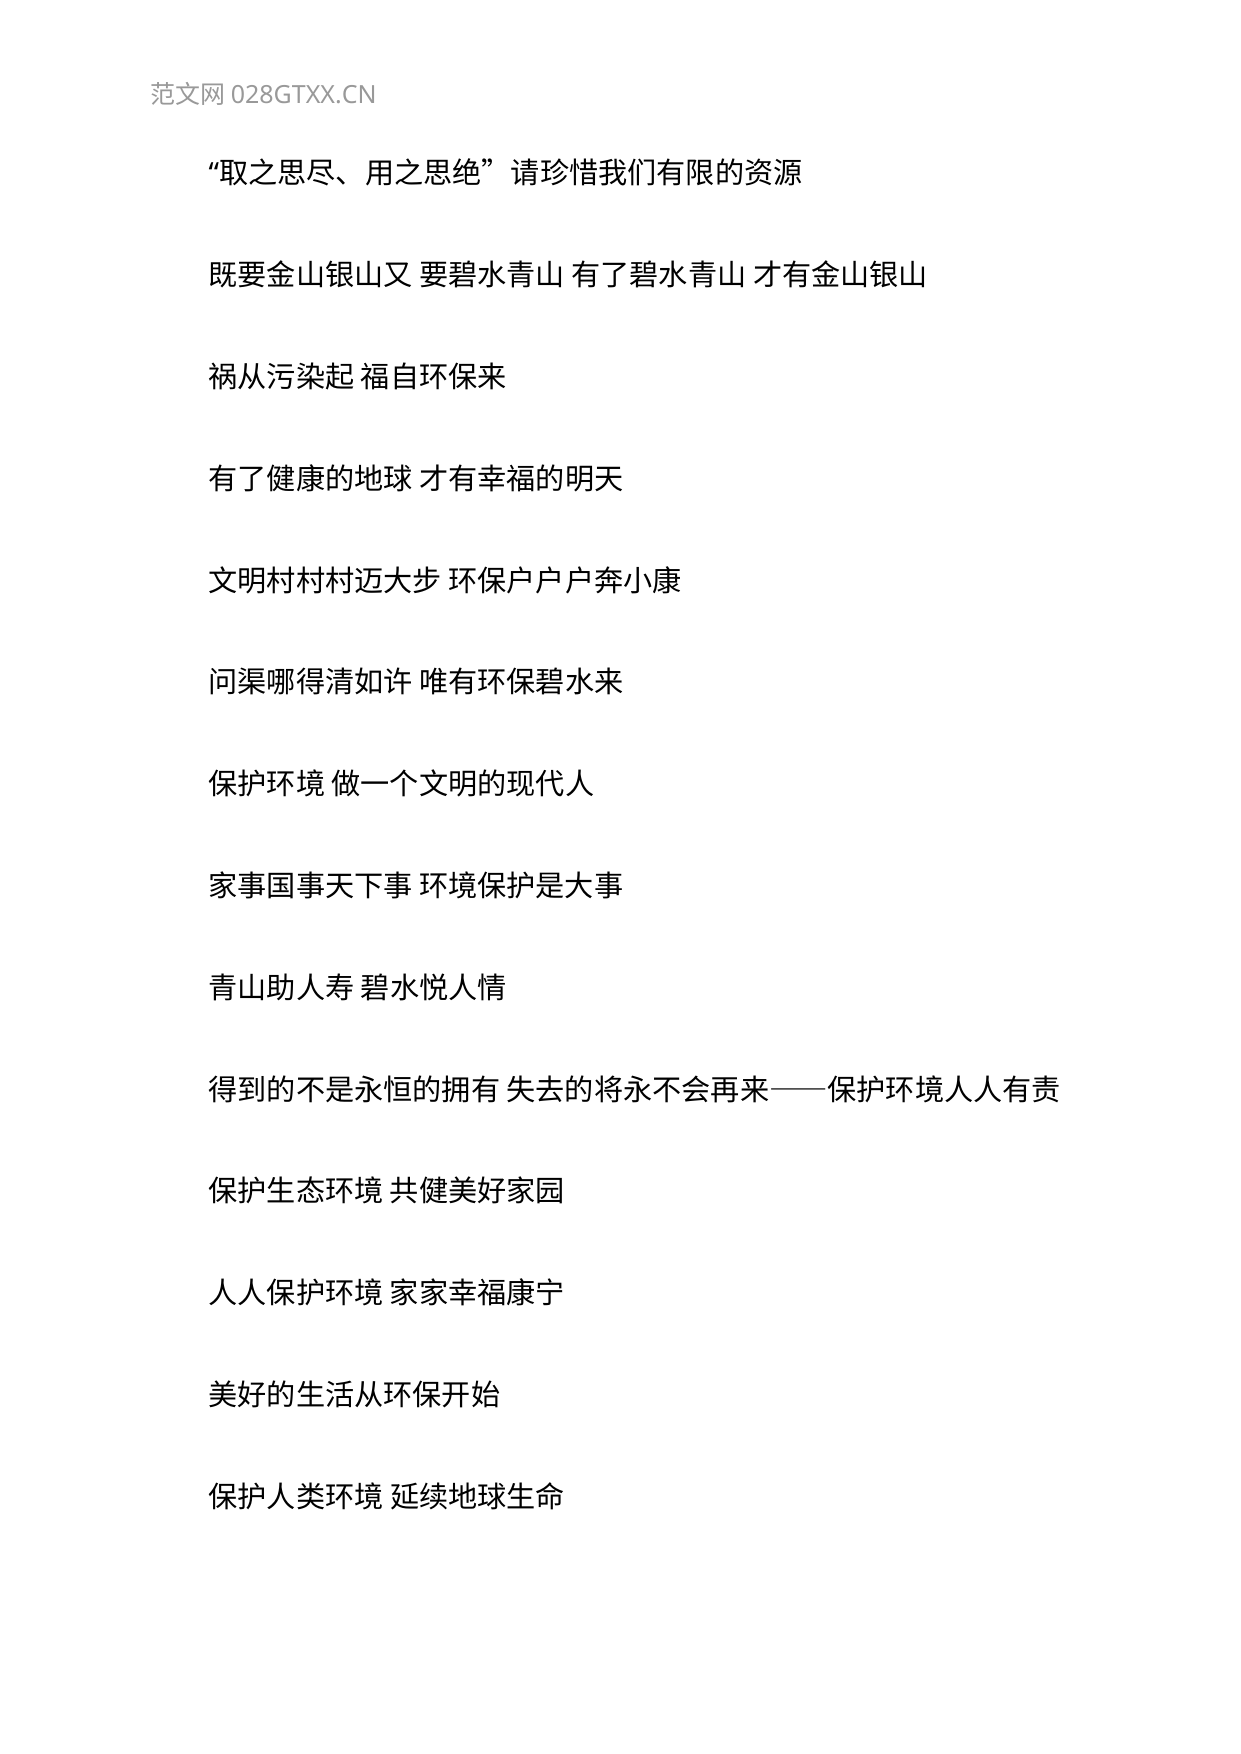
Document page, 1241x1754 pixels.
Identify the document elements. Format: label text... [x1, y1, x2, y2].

text 保护环境 做一个文明的现代人 [150, 761, 1090, 803]
text 保护生态环境 共健美好家园 [150, 1168, 1090, 1210]
text 有了健康的地球 才有幸福的明天 [150, 456, 1090, 498]
text 祸从污染起 福自环保来 [150, 354, 1090, 396]
text 美好的生活从环保开始 [150, 1371, 1090, 1414]
text 文明村村村迈大步 环保户户户奔小康 [150, 557, 1090, 599]
text 得到的不是永恒的拥有 失去的将永不会再来——保护环境人人有责 [150, 1066, 1090, 1108]
text “取之思尽、用之思绝”请珍惜我们有限的资源 [150, 150, 1090, 192]
text 青山助人寿 碧水悦人情 [150, 964, 1090, 1007]
text 既要金山银山又 要碧水青山 有了碧水青山 才有金山银山 [150, 252, 1090, 294]
text 人人保护环境 家家幸福康宁 [150, 1270, 1090, 1312]
text 保护人类环境 延续地球生命 [150, 1473, 1090, 1516]
text 问渠哪得清如许 唯有环保碧水来 [150, 659, 1090, 701]
text 家事国事天下事 环境保护是大事 [150, 863, 1090, 905]
